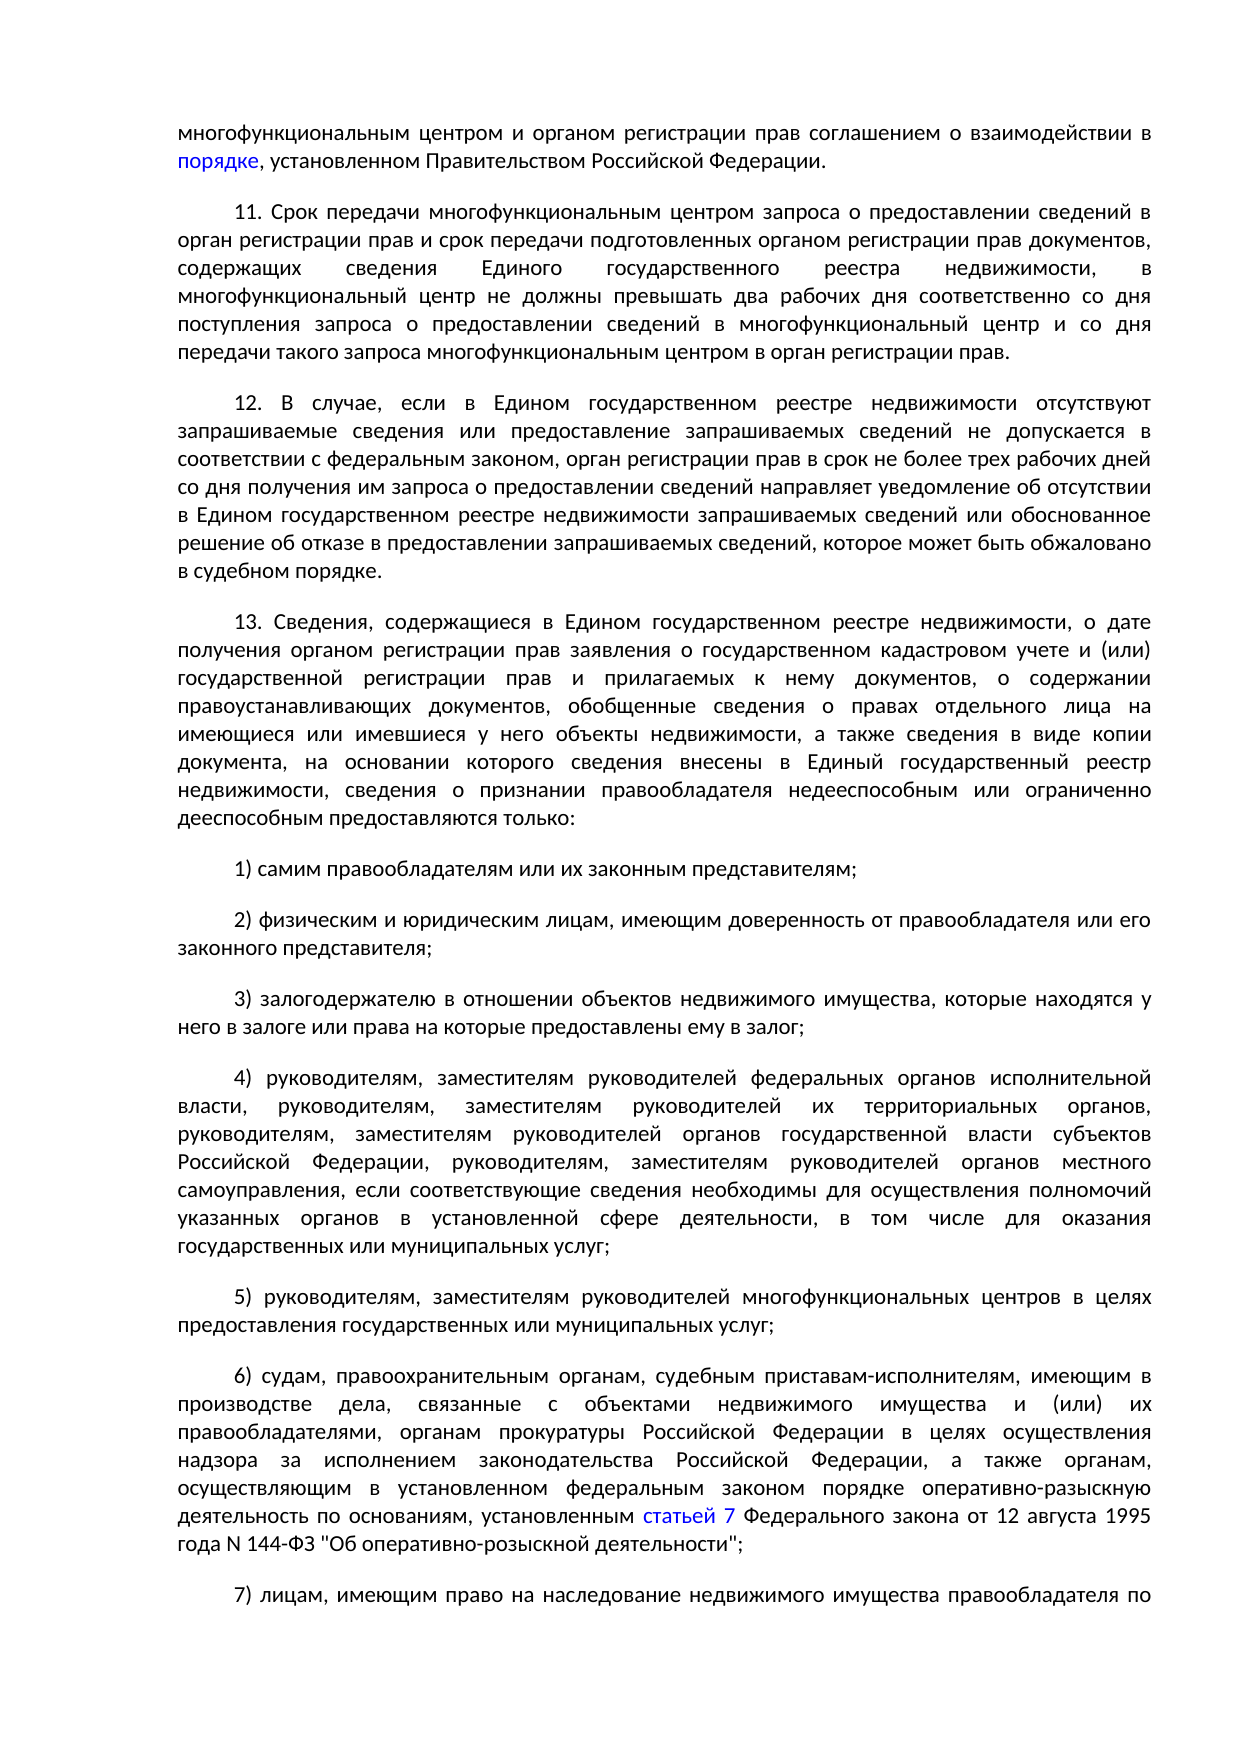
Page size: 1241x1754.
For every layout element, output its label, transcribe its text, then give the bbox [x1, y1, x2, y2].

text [177, 118, 1152, 174]
text 1) самим правообладателям или их законным представителям; [177, 854, 1152, 882]
text 12. В случае, если в Едином государственном реестре недвижимости отсутствуют запрашиваемые сведения или предоставление запрашиваемых сведений не допускается в соответствии с федеральным законом, орган регистрации прав в срок не более трех рабочих дней со дня получения им запроса о предоставлении сведений направляет уведомление об отсутствии в Едином государственном реестре недвижимости запрашиваемых сведений или обоснованное решение об отказе в предоставлении запрашиваемых сведений, которое может быть обжаловано в судебном порядке. [177, 388, 1152, 584]
text 4) руководителям, заместителям руководителей федеральных органов исполнительной власти, руководителям, заместителям руководителей их территориальных органов, руководителям, заместителям руководителей органов государственной власти субъектов Российской Федерации, руководителям, заместителям руководителей органов местного самоуправления, если соответствующие сведения необходимы для осуществления полномочий указанных органов в установленной сфере деятельности, в том числе для оказания государственных или муниципальных услуг; [177, 1063, 1152, 1259]
text 13. Сведения, содержащиеся в Едином государственном реестре недвижимости, о дате получения органом регистрации прав заявления о государственном кадастровом учете и (или) государственной регистрации прав и прилагаемых к нему документов, о содержании правоустанавливающих документов, обобщенные сведения о правах отдельного лица на имеющиеся или имевшиеся у него объекты недвижимости, а также сведения в виде копии документа, на основании которого сведения внесены в Единый государственный реестр недвижимости, сведения о признании правообладателя недееспособным или ограниченно дееспособным предоставляются только: [177, 607, 1152, 831]
text 3) залогодержателю в отношении объектов недвижимого имущества, которые находятся у него в залоге или права на которые предоставлены ему в залог; [177, 984, 1152, 1040]
text 11. Срок передачи многофункциональным центром запроса о предоставлении сведений в орган регистрации прав и срок передачи подготовленных органом регистрации прав документов, содержащих сведения Единого государственного реестра недвижимости, в многофункциональный центр не должны превышать два рабочих дня соответственно со дня поступления запроса о предоставлении сведений в многофункциональный центр и со дня передачи такого запроса многофункциональным центром в орган регистрации прав. [177, 197, 1152, 365]
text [177, 1580, 1152, 1608]
text 6) судам, правоохранительным органам, судебным приставам-исполнителям, имеющим в производстве дела, связанные с объектами недвижимого имущества и (или) их правообладателями, органам прокуратуры Российской Федерации в целях осуществления надзора за исполнением законодательства Российской Федерации, а также органам, осуществляющим в установленном федеральным законом порядке оперативно-разыскную деятельность по основаниям, установленным статьей 7 Федерального закона от 12 августа 1995 года N 144-ФЗ "Об оперативно-розыскной деятельности"; [177, 1361, 1152, 1557]
text 5) руководителям, заместителям руководителей многофункциональных центров в целях предоставления государственных или муниципальных услуг; [177, 1282, 1152, 1338]
text 2) физическим и юридическим лицам, имеющим доверенность от правообладателя или его законного представителя; [177, 905, 1152, 961]
